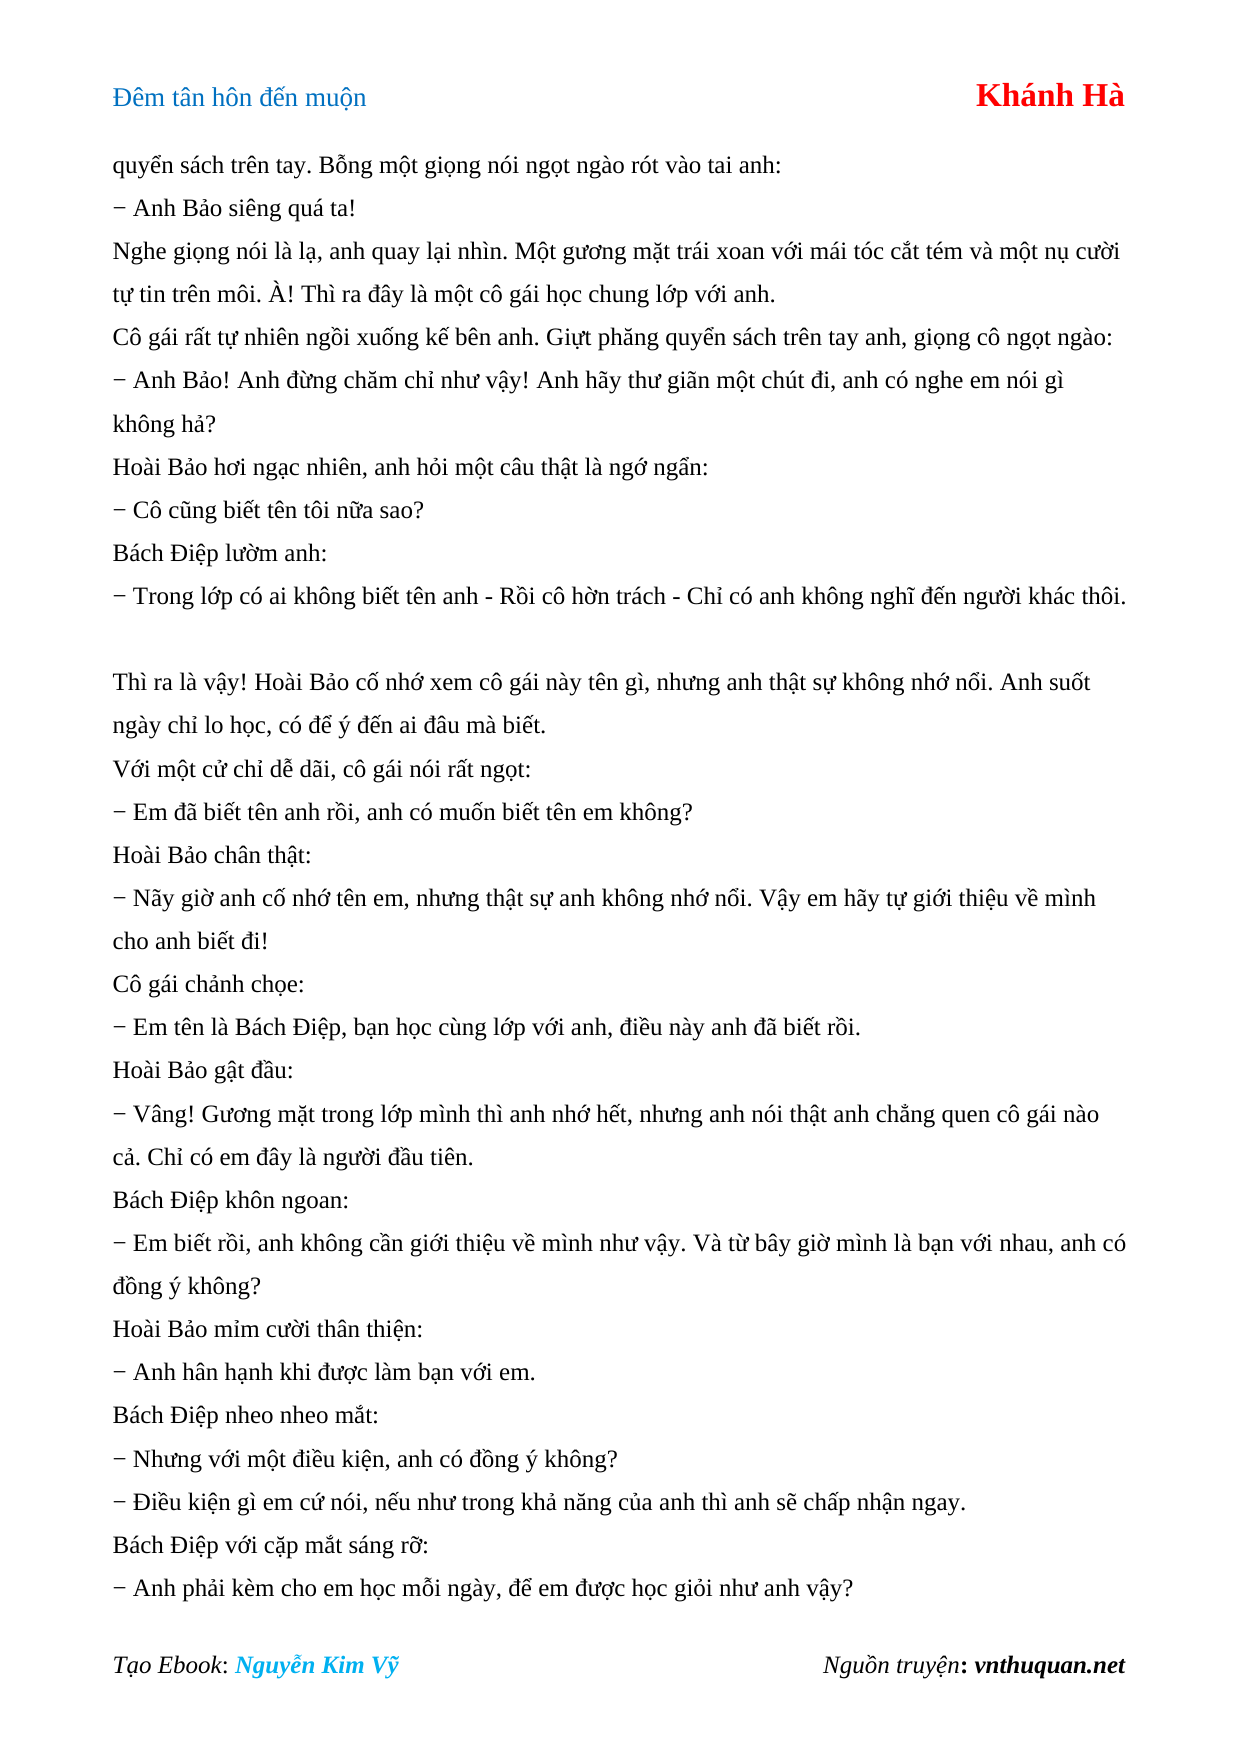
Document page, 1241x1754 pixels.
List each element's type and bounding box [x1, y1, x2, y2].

text [112, 150, 1128, 1602]
